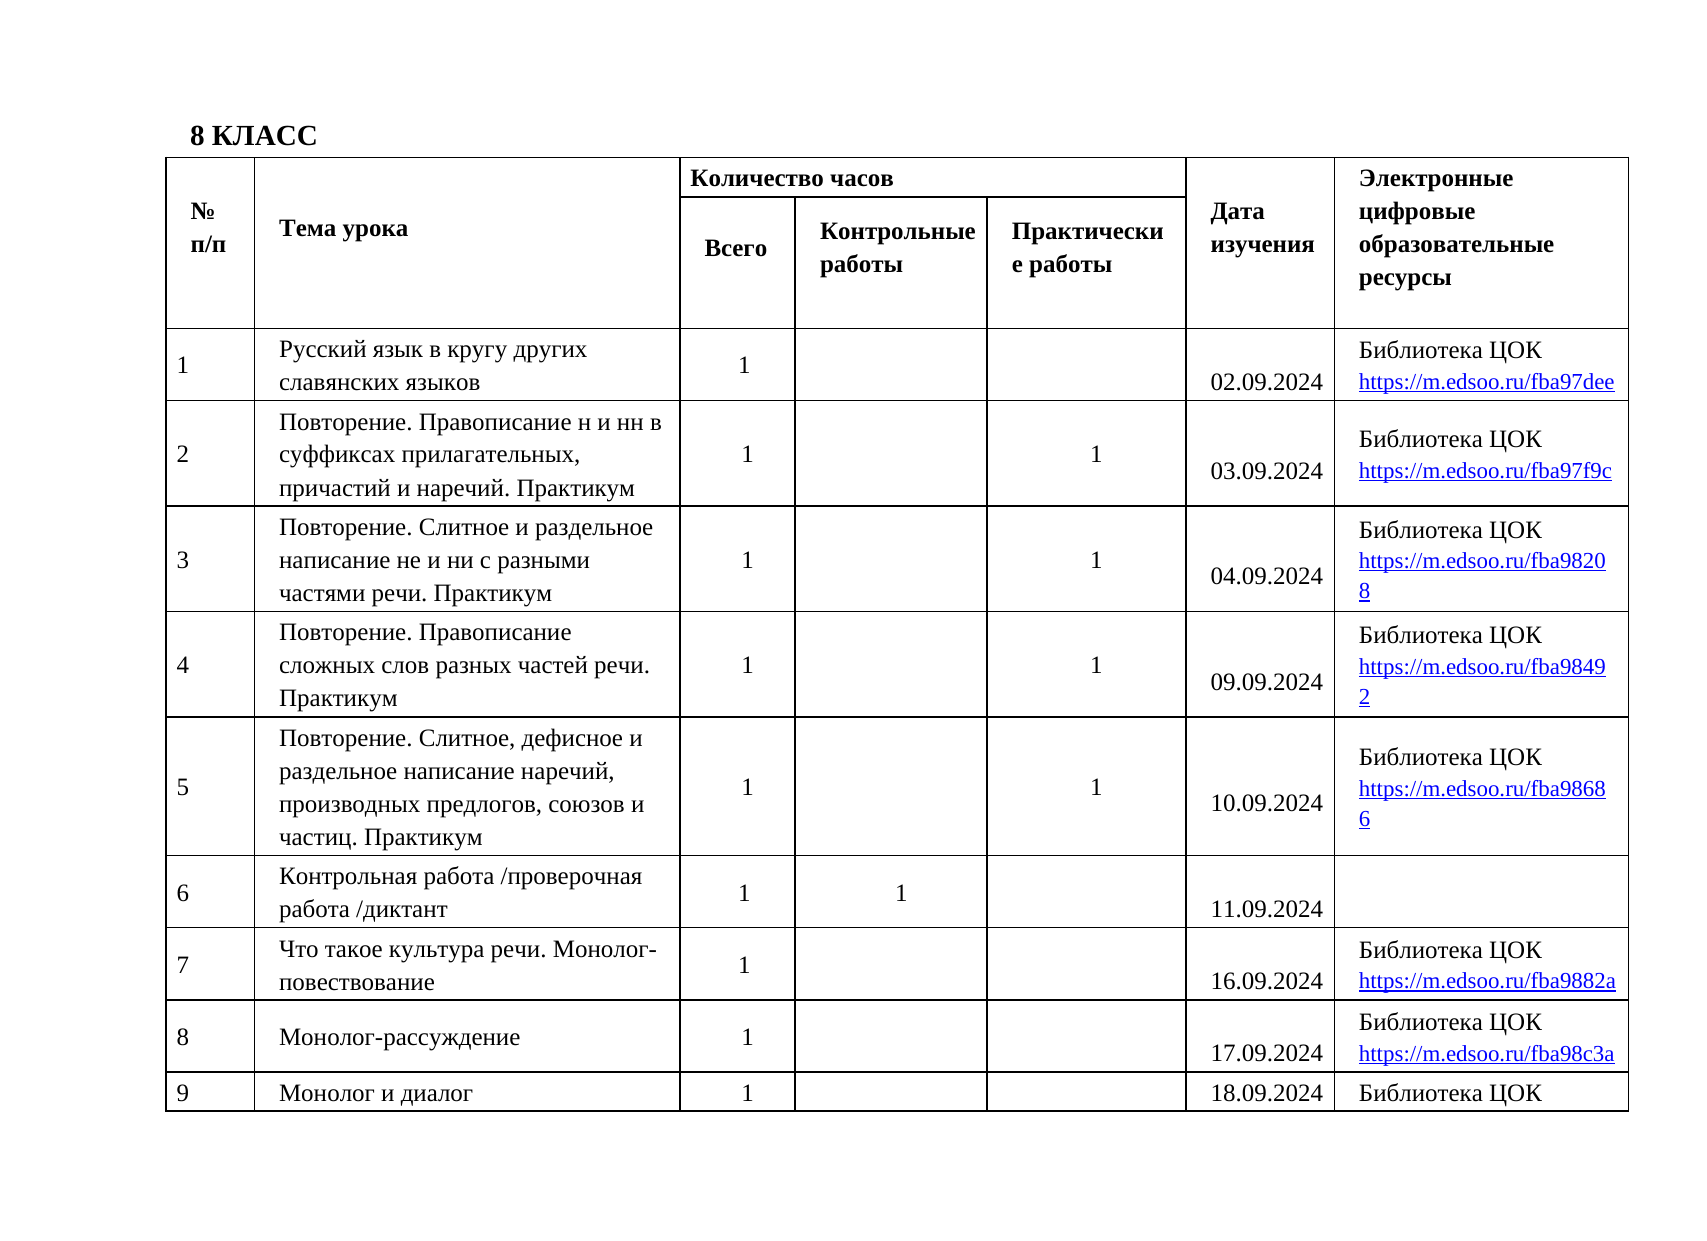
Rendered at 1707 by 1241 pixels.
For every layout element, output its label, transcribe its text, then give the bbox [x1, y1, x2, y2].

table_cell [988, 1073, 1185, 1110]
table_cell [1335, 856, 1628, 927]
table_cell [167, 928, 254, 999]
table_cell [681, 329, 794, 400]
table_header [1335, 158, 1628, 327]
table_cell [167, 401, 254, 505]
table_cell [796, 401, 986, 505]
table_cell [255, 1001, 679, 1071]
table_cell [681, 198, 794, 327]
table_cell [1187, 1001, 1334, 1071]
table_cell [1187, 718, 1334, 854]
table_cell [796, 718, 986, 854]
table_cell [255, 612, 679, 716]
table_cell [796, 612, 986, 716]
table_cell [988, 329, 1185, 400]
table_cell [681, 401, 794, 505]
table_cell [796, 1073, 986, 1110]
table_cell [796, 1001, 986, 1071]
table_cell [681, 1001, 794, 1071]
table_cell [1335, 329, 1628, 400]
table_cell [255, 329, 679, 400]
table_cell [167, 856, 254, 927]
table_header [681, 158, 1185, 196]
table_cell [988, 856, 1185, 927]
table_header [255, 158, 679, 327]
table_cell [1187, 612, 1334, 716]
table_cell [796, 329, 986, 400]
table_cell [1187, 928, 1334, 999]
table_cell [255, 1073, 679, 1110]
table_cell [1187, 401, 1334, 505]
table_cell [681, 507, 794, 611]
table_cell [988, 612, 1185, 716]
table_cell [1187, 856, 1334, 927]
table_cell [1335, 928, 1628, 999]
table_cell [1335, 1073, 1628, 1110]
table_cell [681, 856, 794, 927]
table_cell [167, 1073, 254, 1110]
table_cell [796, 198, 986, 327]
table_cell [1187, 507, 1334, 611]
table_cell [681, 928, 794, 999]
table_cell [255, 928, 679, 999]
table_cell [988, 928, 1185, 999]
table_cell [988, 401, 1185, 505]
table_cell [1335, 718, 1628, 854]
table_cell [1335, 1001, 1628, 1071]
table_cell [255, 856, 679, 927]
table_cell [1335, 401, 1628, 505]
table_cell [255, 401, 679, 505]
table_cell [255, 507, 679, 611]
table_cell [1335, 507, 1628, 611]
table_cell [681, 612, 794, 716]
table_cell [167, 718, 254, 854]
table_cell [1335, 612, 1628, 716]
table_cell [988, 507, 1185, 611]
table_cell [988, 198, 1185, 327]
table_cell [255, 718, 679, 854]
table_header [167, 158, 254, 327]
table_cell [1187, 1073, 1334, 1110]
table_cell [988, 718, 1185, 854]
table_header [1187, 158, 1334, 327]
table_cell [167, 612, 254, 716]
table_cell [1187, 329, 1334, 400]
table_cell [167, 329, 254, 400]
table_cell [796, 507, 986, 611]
text 8 КЛАСС [190, 118, 1618, 152]
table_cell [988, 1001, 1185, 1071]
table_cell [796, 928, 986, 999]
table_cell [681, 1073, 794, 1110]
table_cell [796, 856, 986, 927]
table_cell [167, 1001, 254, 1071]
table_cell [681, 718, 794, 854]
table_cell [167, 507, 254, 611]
